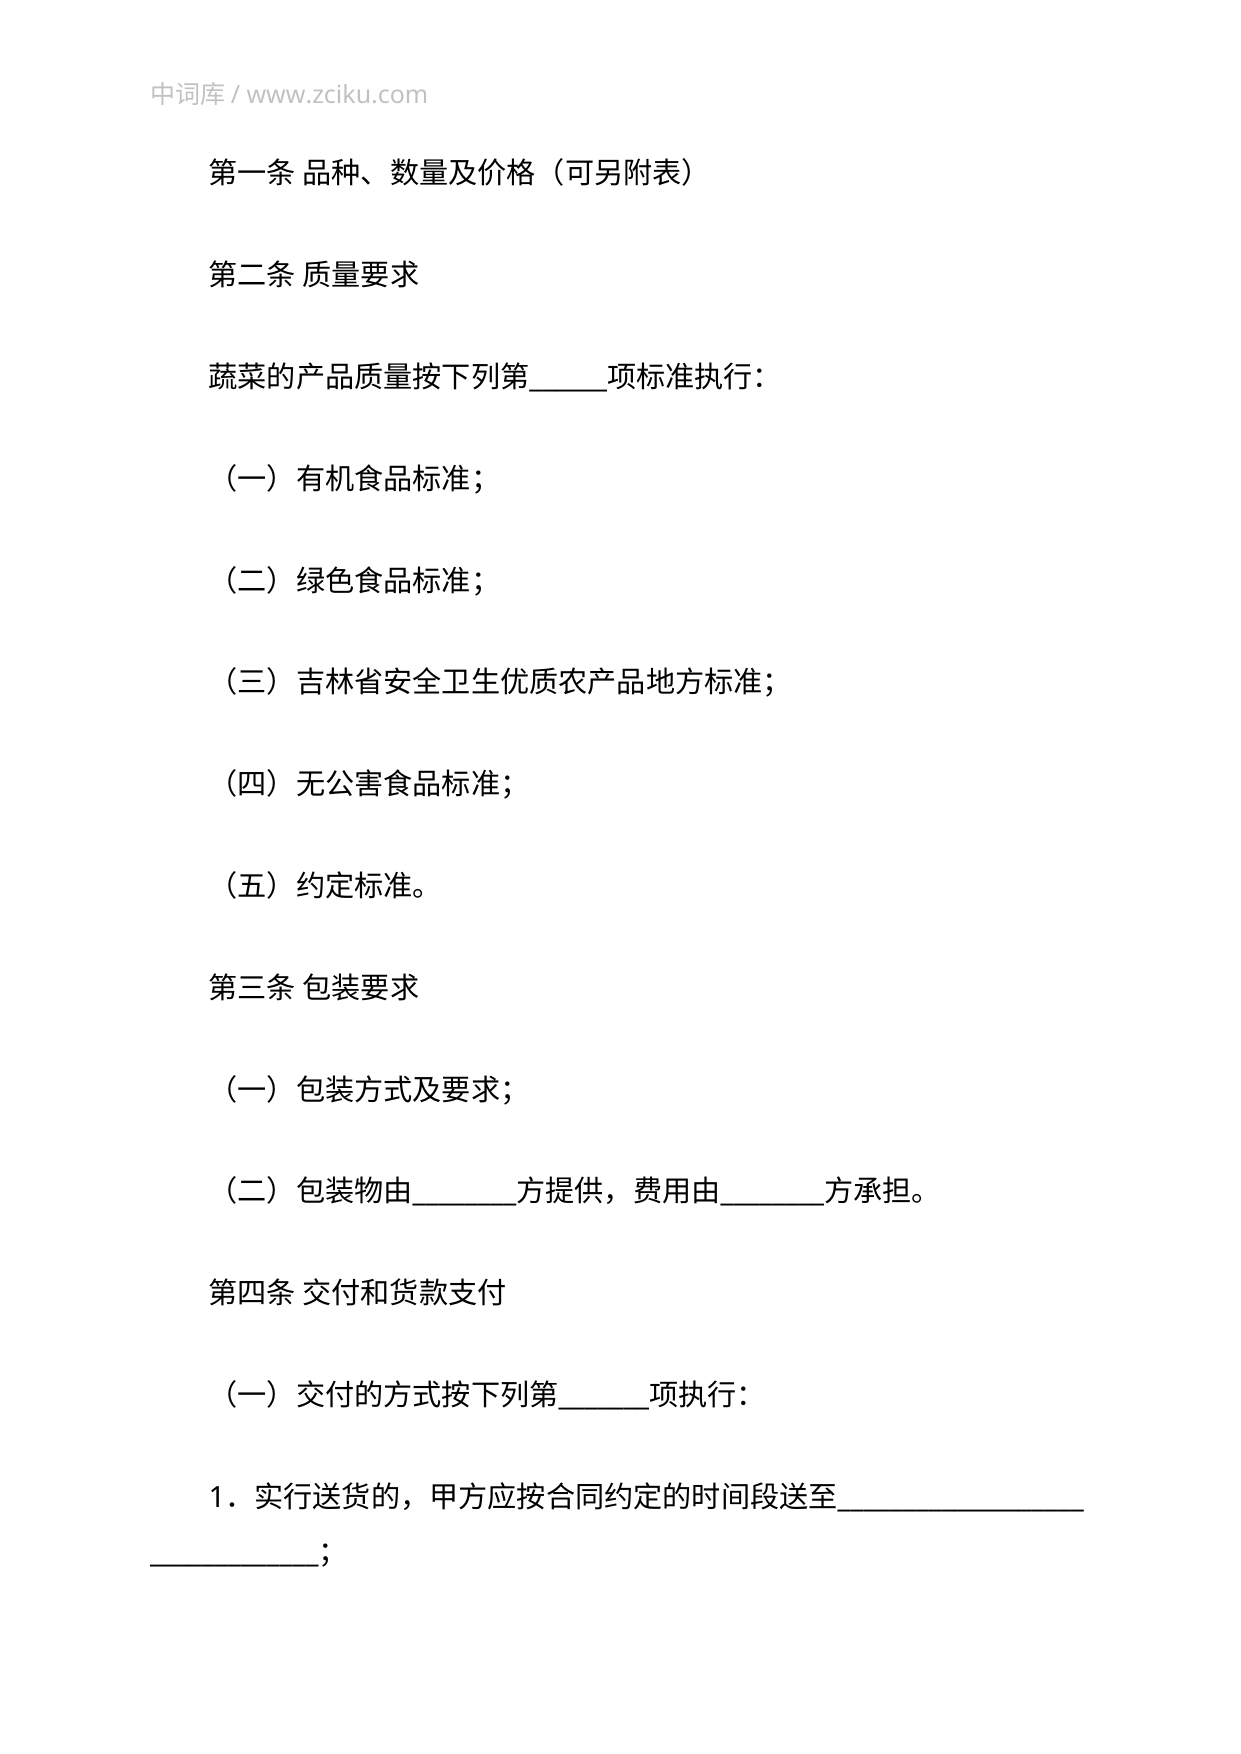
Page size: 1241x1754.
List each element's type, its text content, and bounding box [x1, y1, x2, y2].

text （一）有机食品标准； [150, 456, 1090, 498]
text （二）包装物由________方提供，费用由________方承担。 [150, 1168, 1090, 1210]
text （一）交付的方式按下列第_______项执行： [150, 1372, 1090, 1414]
text （四）无公害食品标准； [150, 761, 1090, 803]
text 1．实行送货的，甲方应按合同约定的时间段送至________________________________； [150, 1474, 1090, 1571]
text （一）包装方式及要求； [150, 1066, 1090, 1108]
text 蔬菜的产品质量按下列第______项标准执行： [150, 353, 1090, 396]
text （五）约定标准。 [150, 863, 1090, 905]
text （二）绿色食品标准； [150, 557, 1090, 599]
text 第二条 质量要求 [150, 252, 1090, 294]
text 第三条 包装要求 [150, 964, 1090, 1007]
text 第一条 品种、数量及价格（可另附表） [150, 150, 1090, 192]
text （三）吉林省安全卫生优质农产品地方标准； [150, 659, 1090, 701]
text 第四条 交付和货款支付 [150, 1270, 1090, 1312]
